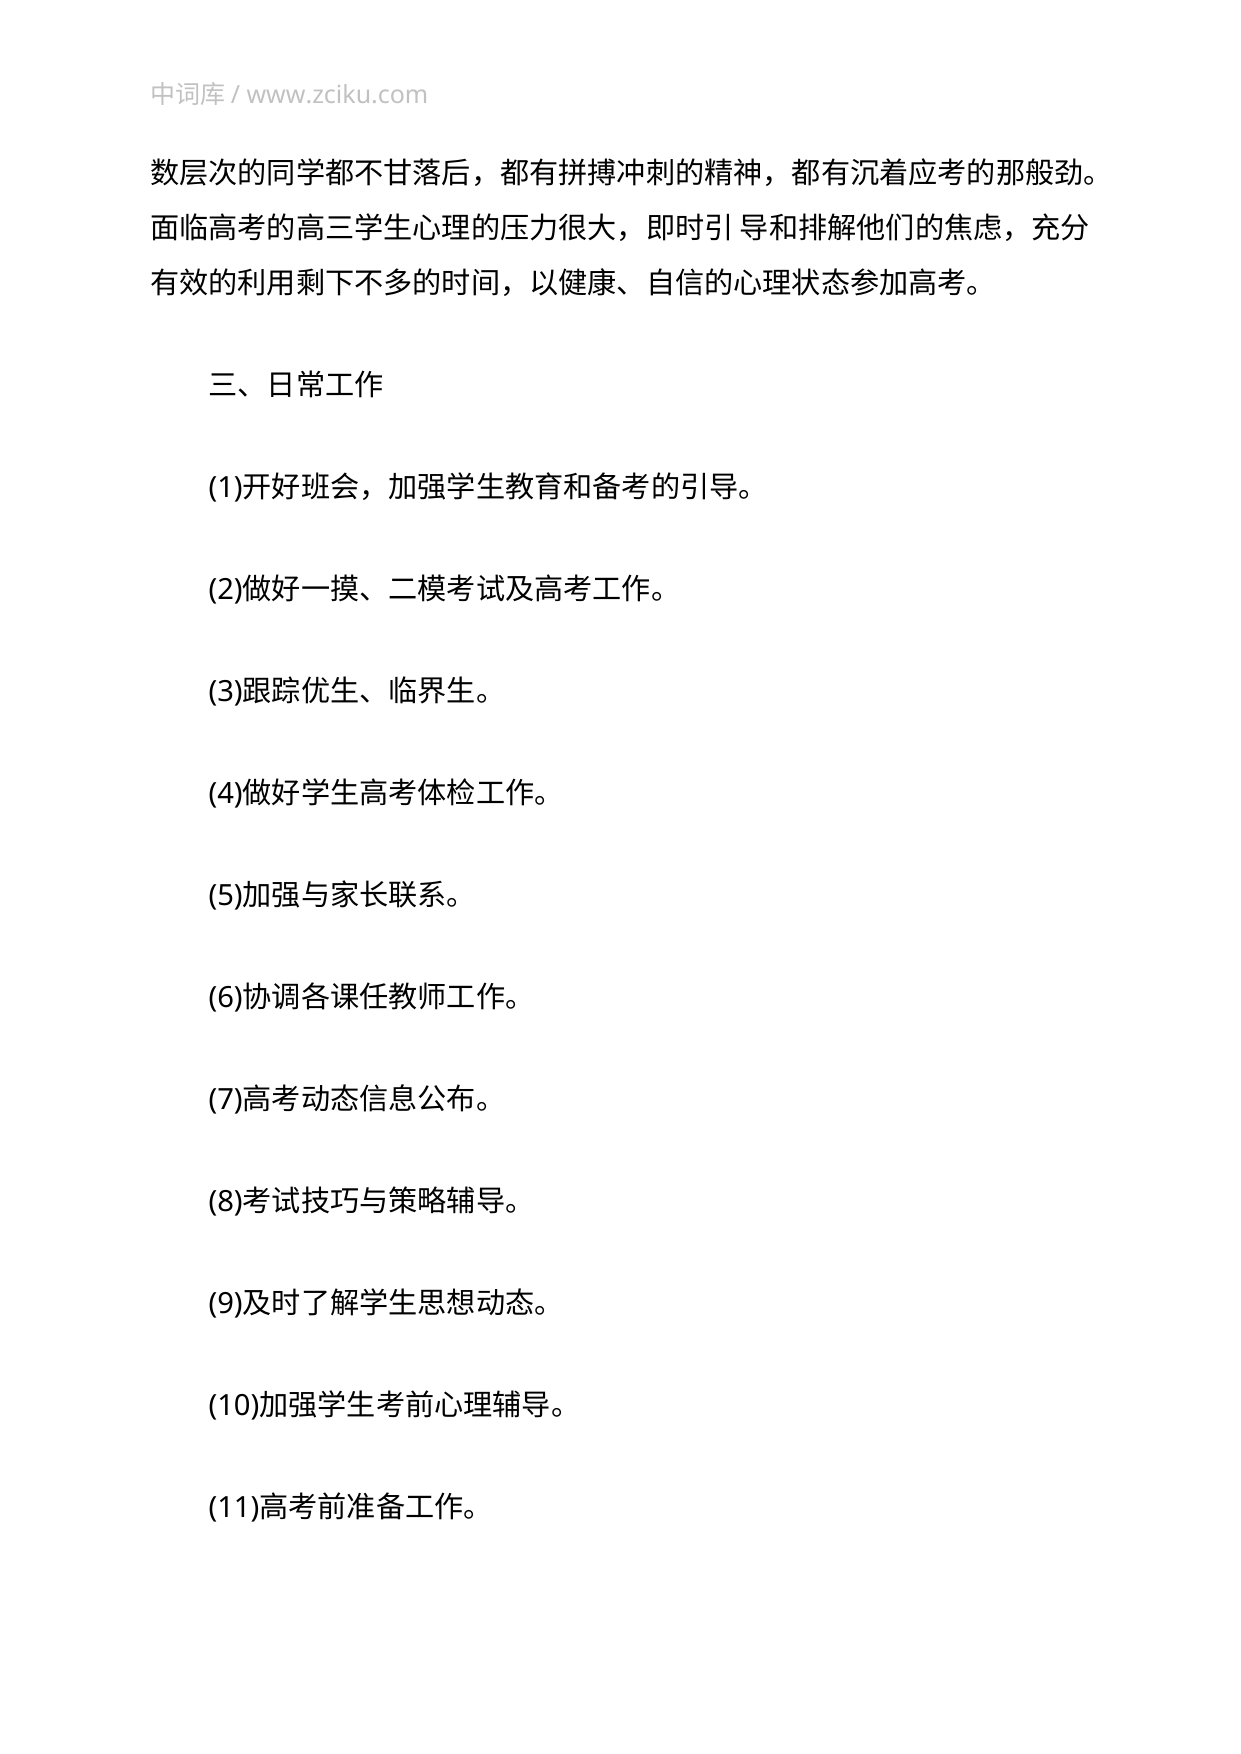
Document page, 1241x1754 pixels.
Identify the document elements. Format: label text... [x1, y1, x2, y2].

text (7)高考动态信息公布。 [150, 1075, 1090, 1118]
text (4)做好学生高考体检工作。 [150, 769, 1090, 812]
text (6)协调各课任教师工作。 [150, 973, 1090, 1016]
text (1)开好班会，加强学生教育和备考的引导。 [150, 463, 1090, 506]
text (8)考试技巧与策略辅导。 [150, 1177, 1090, 1219]
text 三、日常工作 [150, 362, 1090, 404]
text (5)加强与家长联系。 [150, 871, 1090, 914]
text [150, 150, 1090, 302]
text (9)及时了解学生思想动态。 [150, 1279, 1090, 1322]
text (3)跟踪优生、临界生。 [150, 667, 1090, 710]
text (11)高考前准备工作。 [150, 1483, 1090, 1526]
text (2)做好一摸、二模考试及高考工作。 [150, 565, 1090, 608]
text (10)加强学生考前心理辅导。 [150, 1381, 1090, 1423]
